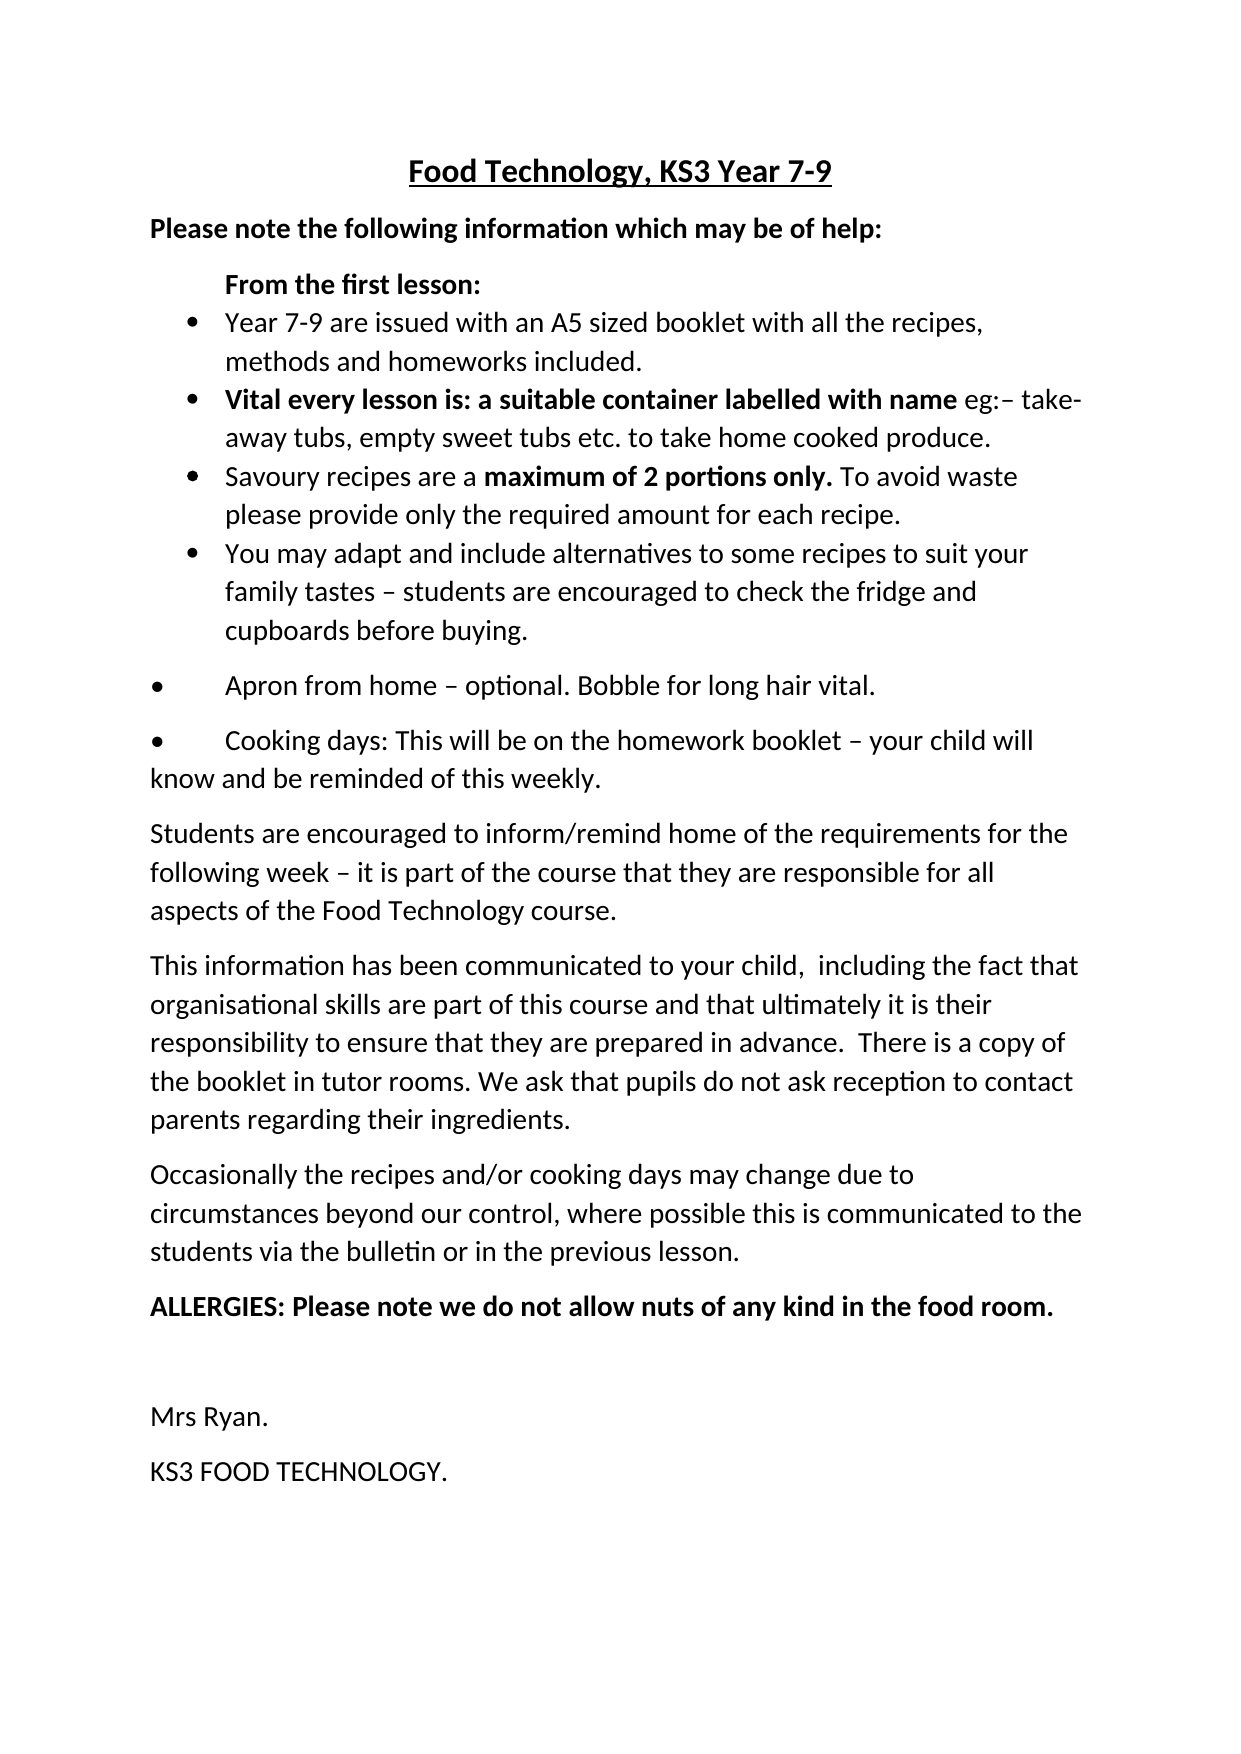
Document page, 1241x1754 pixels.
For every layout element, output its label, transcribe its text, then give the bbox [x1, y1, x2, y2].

text • Cooking days: This will be on the homework booklet – your child will know and be reminded of this weekly. [150, 722, 1090, 796]
list You may adapt and include alternatives to some recipes to suit your family tastes – students are encouraged to check the fridge and cupboards before buying. [187, 535, 1090, 647]
text ALLERGIES: Please note we do not allow nuts of any kind in the food room. [150, 1288, 1090, 1324]
text This information has been communicated to your child, including the fact that organisational skills are part of this course and that ultimately it is their responsibility to ensure that they are prepared in advance. There is a copy of the booklet in tutor rooms. We ask that pupils do not ask reception to contact parents regarding their ingredients. [150, 947, 1090, 1137]
text • Apron from home – optional. Bobble for long hair vital. [150, 667, 1090, 702]
text Please note the following information which may be of help: [150, 211, 1090, 246]
list Vital every lesson is: a suitable container labelled with name eg:– take-away tubs, empty sweet tubs etc. to take home cooked produce. [187, 381, 1090, 455]
list Year 7-9 are issued with an A5 sized booklet with all the recipes, methods and homeworks included. [187, 304, 1090, 378]
list Savoury recipes are a maximum of 2 portions only. To avoid waste please provide only the required amount for each recipe. [187, 458, 1090, 532]
text Occasionally the recipes and/or cooking days may change due to circumstances beyond our control, where possible this is communicated to the students via the bulletin or in the previous lesson. [150, 1156, 1090, 1269]
text KS3 FOOD TECHNOLOGY. [150, 1453, 1090, 1489]
list From the first lesson: [225, 266, 1090, 301]
text Students are encouraged to inform/remind home of the requirements for the following week – it is part of the course that they are responsible for all aspects of the Food Technology course. [150, 815, 1090, 928]
text Food Technology, KS3 Year 7-9 [150, 150, 1090, 191]
text Mrs Ryan. [150, 1398, 1090, 1434]
